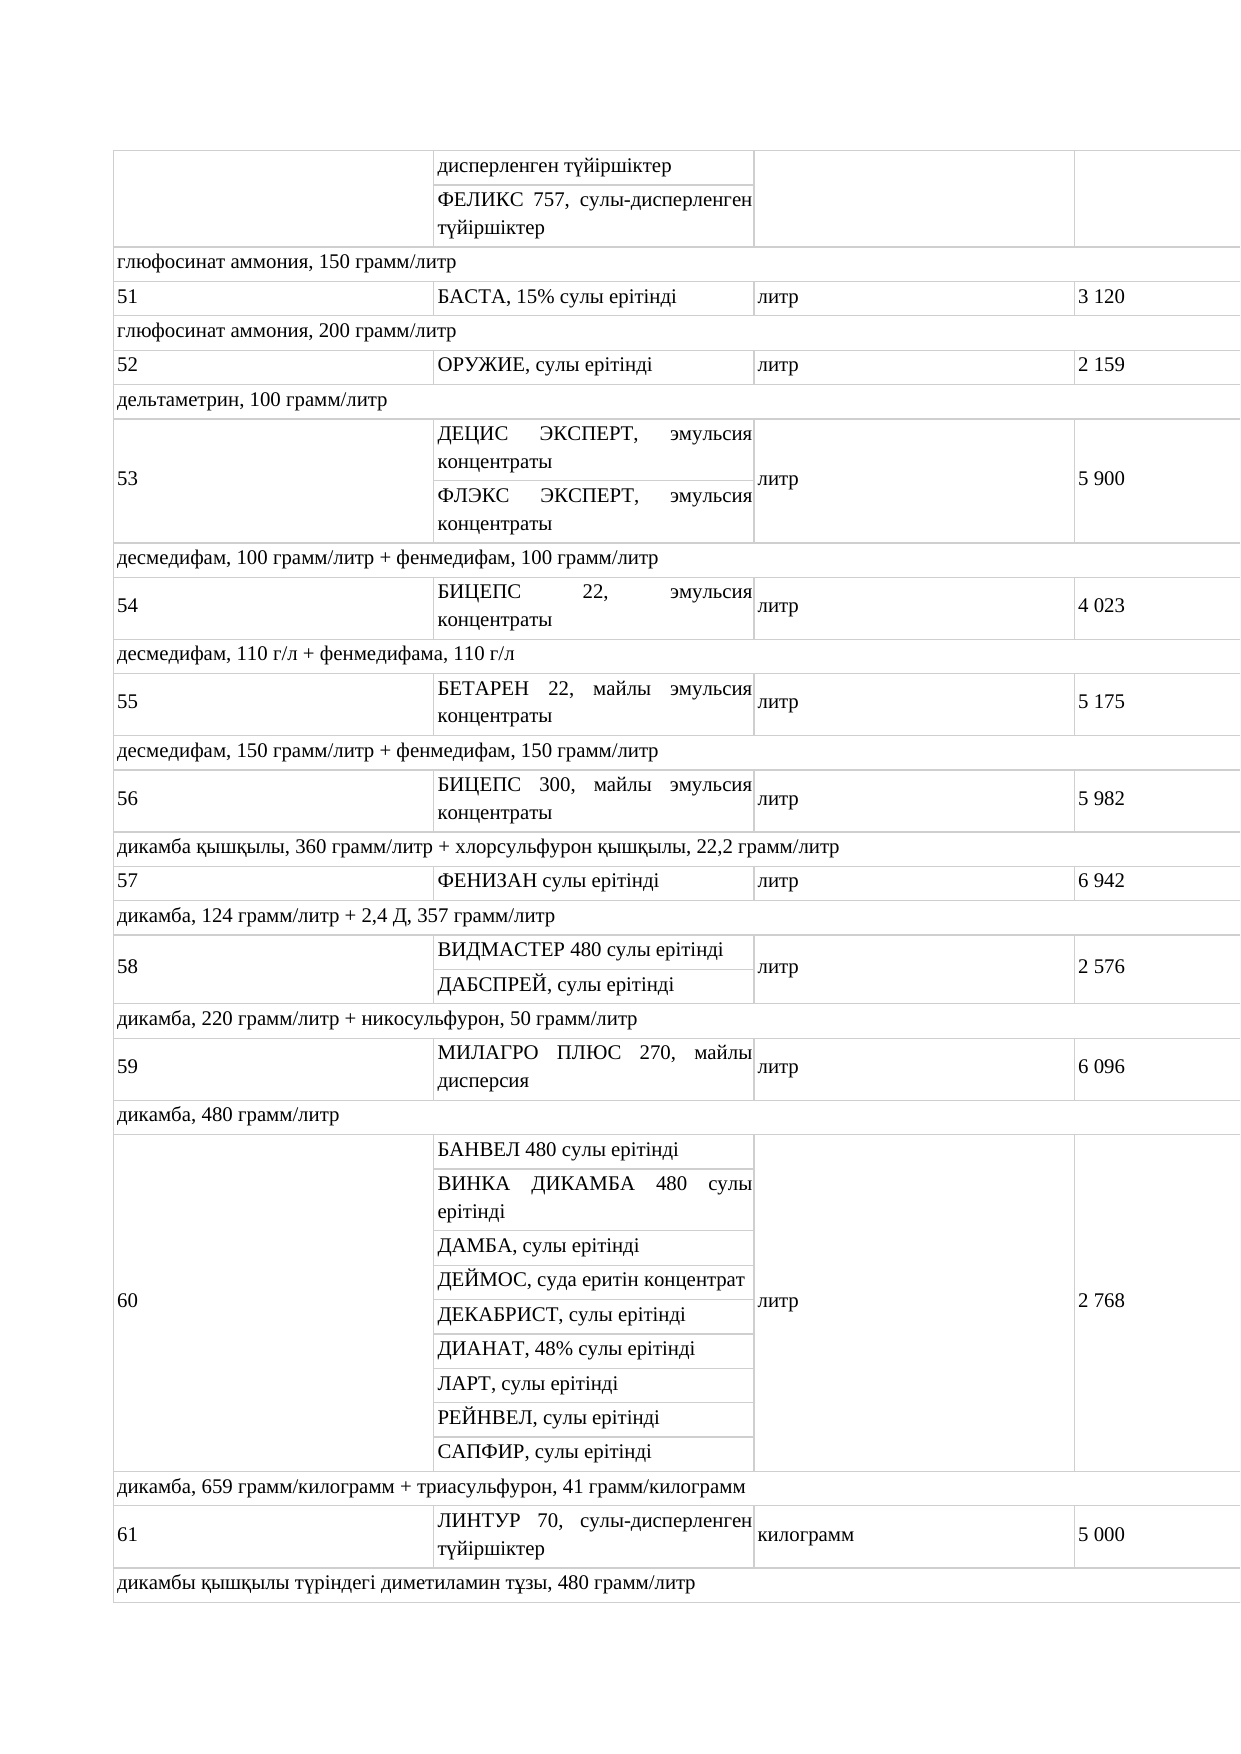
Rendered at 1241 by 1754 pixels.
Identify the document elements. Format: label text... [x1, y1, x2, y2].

table_cell 5 900 [1075, 420, 1240, 542]
table_cell 5 175 [1075, 674, 1240, 735]
table_cell десмедифам, 150 грамм/литр + фенмедифам, 150 грамм/литр [114, 736, 1240, 769]
table_cell 60 [114, 1135, 433, 1471]
table_cell 61 [114, 1506, 433, 1567]
table_cell БИЦЕПС 300, майлы эмульсия концентраты [434, 771, 753, 831]
table_cell БАНВЕЛ 480 сулы ерітінді [434, 1135, 753, 1168]
table_cell 5 982 [1075, 771, 1240, 831]
table_cell БЕТАРЕН 22, майлы эмульсия концентраты [434, 674, 753, 735]
table_cell литр [755, 771, 1074, 831]
table_cell дикамба, 480 грамм/литр [114, 1101, 1240, 1134]
table_cell ДАМБА, сулы ерітінді [434, 1231, 753, 1264]
table_cell 53 [114, 420, 433, 542]
table_cell 2 159 [1075, 351, 1240, 384]
table_cell РЕЙНВЕЛ, сулы ерітінді [434, 1403, 753, 1436]
table_cell литр [755, 867, 1074, 900]
table_cell литр [755, 1039, 1074, 1099]
table_cell литр [755, 351, 1074, 384]
table_cell ФЕНИЗАН сулы ерітінді [434, 867, 753, 900]
table_cell 4 023 [1075, 578, 1240, 638]
table_cell килограмм [755, 1506, 1074, 1567]
table_cell литр [755, 936, 1074, 1003]
table_cell дикамба қышқылы, 360 грамм/литр + хлорсульфурон қышқылы, 22,2 грамм/литр [114, 833, 1240, 866]
table_cell 57 [114, 867, 433, 900]
table_cell САПФИР, сулы ерітінді [434, 1438, 753, 1471]
table_cell 55 [114, 674, 433, 735]
table_cell ДЕЦИС ЭКСПЕРТ, эмульсия концентраты [434, 420, 753, 480]
table_cell БИЦЕПС 22, эмульсия концентраты [434, 578, 753, 638]
table_cell ВИНКА ДИКАМБА 480 сулы ерітінді [434, 1170, 753, 1230]
table_cell дикамбы қышқылы түріндегі диметиламин тұзы, 480 грамм/литр [114, 1569, 1240, 1602]
table_cell 3 120 [1075, 282, 1240, 315]
table_cell 6 096 [1075, 1039, 1240, 1099]
table_cell дикамба, 659 грамм/килограмм + триасульфурон, 41 грамм/килограмм [114, 1472, 1240, 1505]
table_cell 2 768 [1075, 1135, 1240, 1471]
table_cell 58 [114, 936, 433, 1003]
table_cell ВИДМАСТЕР 480 сулы ерітінді [434, 936, 753, 969]
table_cell 54 [114, 578, 433, 638]
table_cell ОРУЖИЕ, сулы ерітінді [434, 351, 753, 384]
table_cell 51 [114, 282, 433, 315]
table_cell 56 [114, 771, 433, 831]
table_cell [434, 151, 753, 184]
table_cell глюфосинат аммония, 150 грамм/литр [114, 248, 1240, 281]
table_cell глюфосинат аммония, 200 грамм/литр [114, 316, 1240, 349]
table_cell ДАБСПРЕЙ, сулы ерітінді [434, 970, 753, 1003]
table_cell МИЛАГРО ПЛЮС 270, майлы дисперсия [434, 1039, 753, 1099]
table_cell ЛИНТУР 70, сулы-дисперленген түйіршіктер [434, 1506, 753, 1567]
table_cell дикамба, 220 грамм/литр + никосульфурон, 50 грамм/литр [114, 1004, 1240, 1037]
table_cell ФЛЭКС ЭКСПЕРТ, эмульсия концентраты [434, 481, 753, 542]
table_cell дикамба, 124 грамм/литр + 2,4 Д, 357 грамм/литр [114, 901, 1240, 934]
table_cell 6 942 [1075, 867, 1240, 900]
table_cell дельтаметрин, 100 грамм/литр [114, 385, 1240, 418]
table_cell 5 000 [1075, 1506, 1240, 1567]
table_cell ДИАНАТ, 48% сулы ерітінді [434, 1335, 753, 1368]
table_cell литр [755, 282, 1074, 315]
table_cell ДЕЙМОС, суда еритін концентрат [434, 1266, 753, 1299]
table_cell ЛАРТ, сулы ерітінді [434, 1369, 753, 1402]
table_cell десмедифам, 100 грамм/литр + фенмедифам, 100 грамм/литр [114, 544, 1240, 577]
table_cell ФЕЛИКС 757, сулы-дисперленген түйіршіктер [434, 186, 753, 246]
table_cell литр [755, 420, 1074, 542]
table_cell ДЕКАБРИСТ, сулы ерітінді [434, 1300, 753, 1333]
table_cell литр [755, 578, 1074, 638]
table_cell литр [755, 1135, 1074, 1471]
table_cell 59 [114, 1039, 433, 1099]
table_cell десмедифам, 110 г/л + фенмедифама, 110 г/л [114, 640, 1240, 673]
table_cell 2 576 [1075, 936, 1240, 1003]
table_cell литр [755, 674, 1074, 735]
table_cell БАСТА, 15% сулы ерітінді [434, 282, 753, 315]
table_cell 52 [114, 351, 433, 384]
